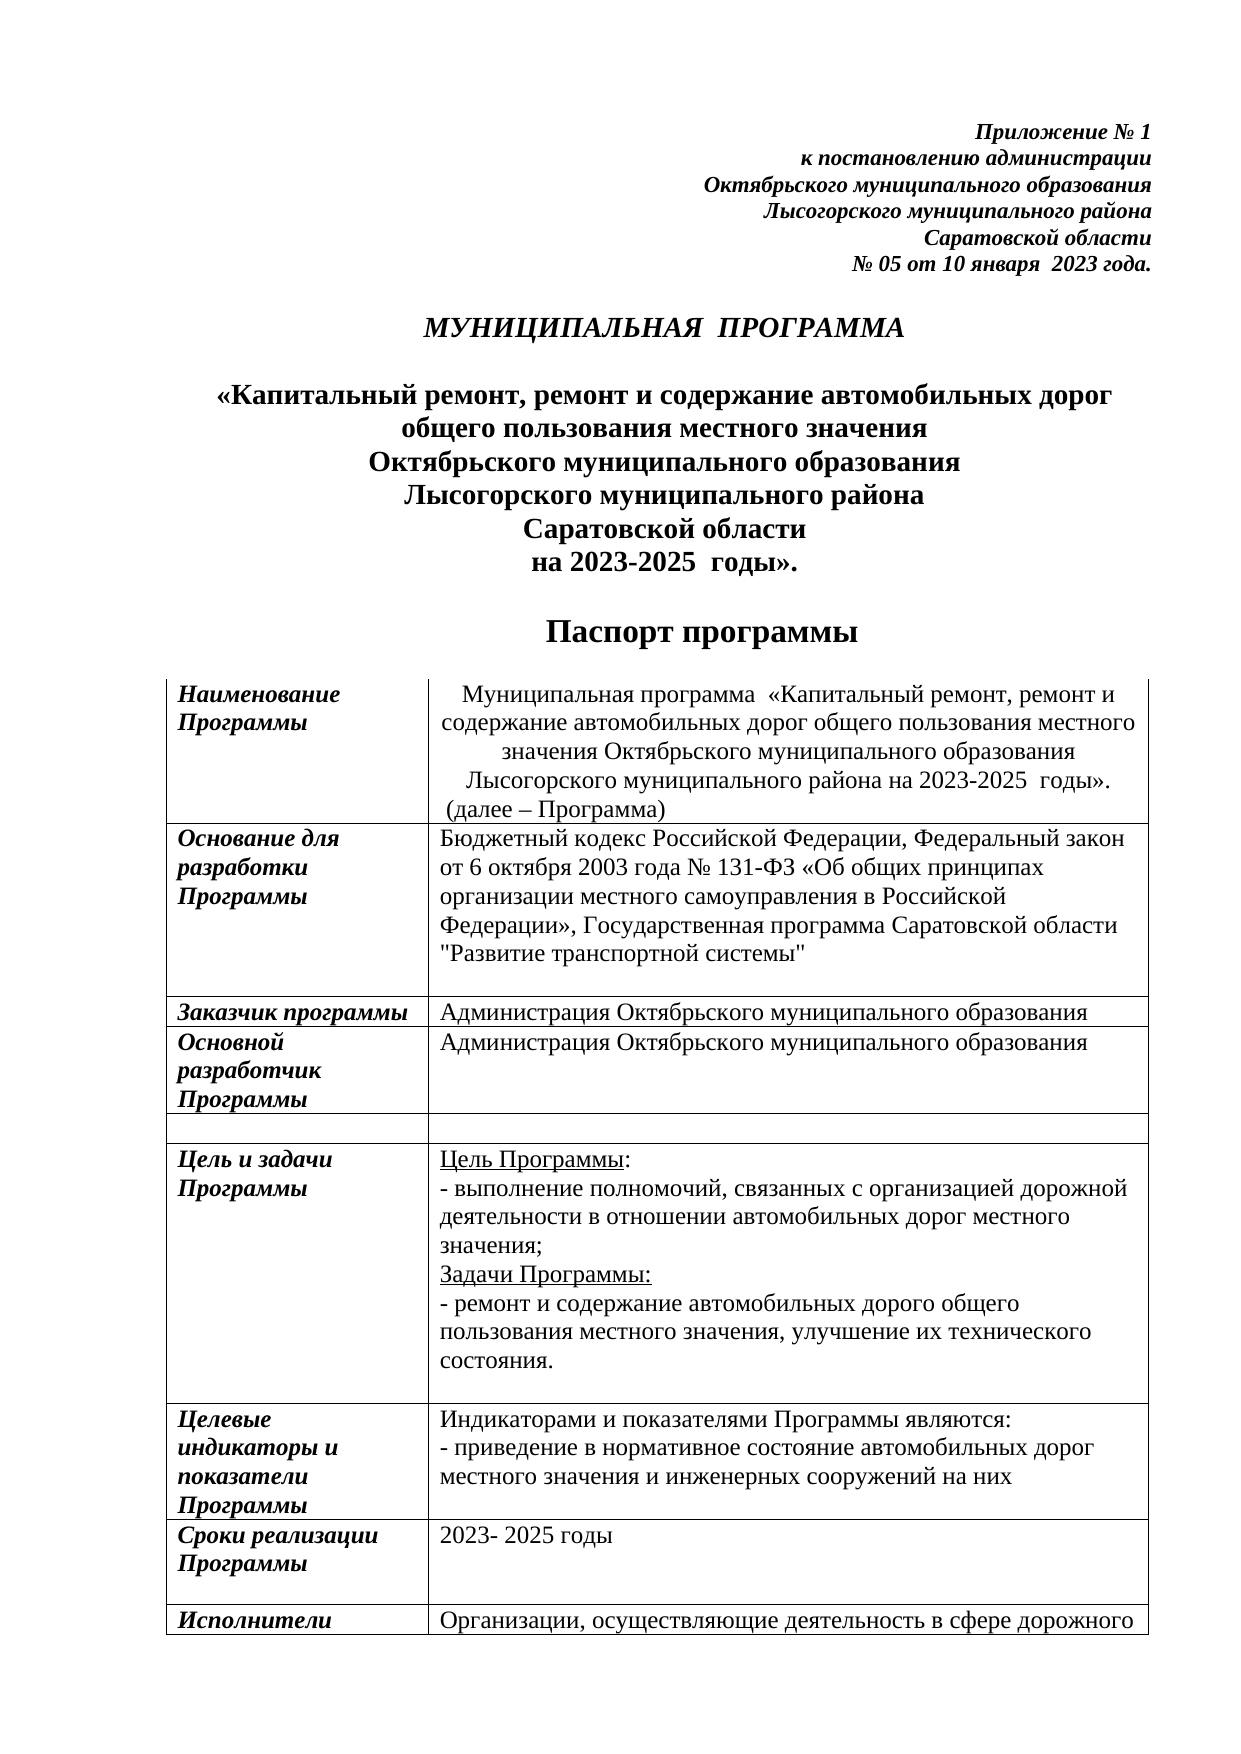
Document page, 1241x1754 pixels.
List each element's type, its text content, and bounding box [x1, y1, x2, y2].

table_cell Цель Программы: - выполнение полномочий, связанных с организацией дорожной деятельности в отношении автомобильных дорог местного значения; Задачи Программы: - ремонт и содержание автомобильных дорого общего пользования местного значения, улучшение их технического состояния. [429, 1144, 1148, 1403]
text «Капитальный ремонт, ремонт и содержание автомобильных дорог общего пользования местного значения Октябрьского муниципального образования Лысогорского муниципального района Саратовской области на 2023-2025 годы». [177, 377, 1152, 578]
table_cell Администрация Октябрьского муниципального образования [429, 997, 1148, 1026]
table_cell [429, 1605, 1148, 1633]
table_cell [429, 1114, 1148, 1143]
table_cell 2023- 2025 годы [429, 1520, 1148, 1604]
text МУНИЦИПАЛЬНАЯ ПРОГРАММА [177, 310, 1152, 343]
table_cell Администрация Октябрьского муниципального образования [429, 1027, 1148, 1113]
table_cell Основной разработчик Программы [167, 1027, 428, 1113]
table_cell Целевые индикаторы и показатели Программы [167, 1404, 428, 1519]
text Лысогорского муниципального района Саратовской области [177, 197, 1152, 250]
text Приложение № 1 [177, 118, 1152, 144]
table_cell Заказчик программы [167, 997, 428, 1026]
table_cell Цель и задачи Программы [167, 1144, 428, 1403]
table_cell [167, 1114, 428, 1143]
table_cell Сроки реализации Программы [167, 1520, 428, 1604]
table_cell Бюджетный кодекс Российской Федерации, Федеральный закон от 6 октября 2003 года № 131-ФЗ «Об общих принципах организации местного самоуправления в Российской Федерации», Государственная программа Саратовской области "Развитие транспортной системы" [429, 824, 1148, 996]
table_cell Индикаторами и показателями Программы являются: - приведение в нормативное состояние автомобильных дорог местного значения и инженерных сооружений на них [429, 1404, 1148, 1519]
text № 05 от 10 января 2023 года. [177, 250, 1152, 276]
table_header Муниципальная программа «Капитальный ремонт, ремонт и содержание автомобильных дорог общего пользования местного значения Октябрьского муниципального образования Лысогорского муниципального района на 2023-2025 годы». (далее – Программа) [429, 679, 1148, 822]
table_header Наименование Программы [167, 679, 428, 822]
text к постановлению администрации Октябрьского муниципального образования [177, 144, 1152, 197]
text Паспорт программы [252, 612, 1152, 650]
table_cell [167, 1605, 428, 1633]
table_cell Основание для разработки Программы [167, 824, 428, 996]
